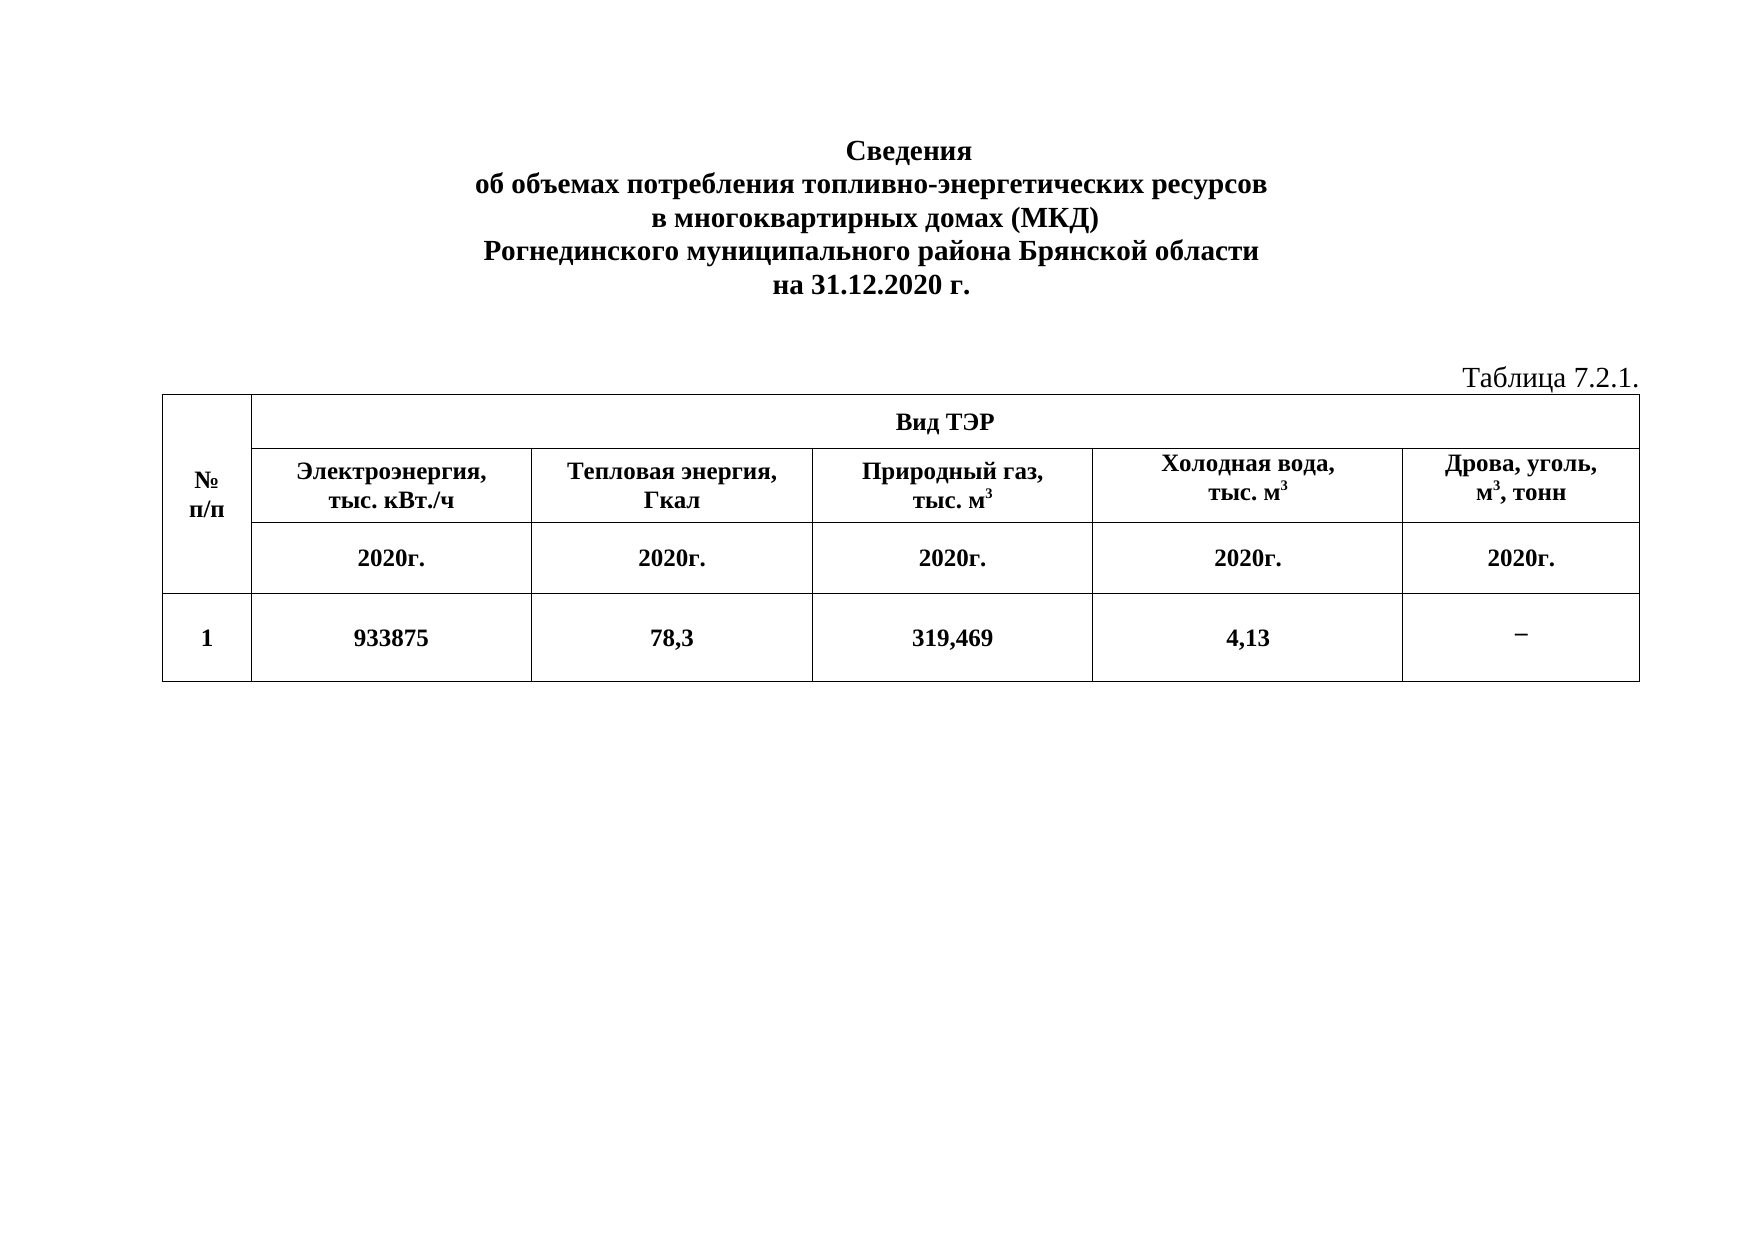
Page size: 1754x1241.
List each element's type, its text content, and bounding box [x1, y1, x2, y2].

table_cell Тепловая энергия, Гкал [532, 449, 812, 522]
text об объемах потребления топливно-энергетических ресурсов [103, 166, 1639, 200]
table_cell 2020г. [813, 523, 1092, 593]
text Сведения [103, 133, 1639, 166]
table_cell 78,3 [532, 594, 812, 681]
table_cell Холодная вода, тыс. м3 [1093, 449, 1402, 522]
table_header Вид ТЭР [252, 395, 1639, 447]
table_header № п/п [163, 395, 251, 593]
text в многоквартирных домах (МКД) [103, 200, 1639, 233]
table_cell _ [1403, 594, 1639, 681]
table_cell Дрова, уголь, м3, тонн [1403, 449, 1639, 522]
table_cell 2020г. [252, 523, 531, 593]
table_cell Природный газ, тыс. м3 [813, 449, 1092, 522]
text Таблица 7.2.1. [103, 334, 1639, 394]
text на 31.12.2020 г. [103, 267, 1639, 301]
text Рогнединского муниципального района Брянской области [103, 233, 1639, 267]
table_cell 2020г. [532, 523, 812, 593]
table_cell 1 [163, 594, 251, 681]
table_cell Электроэнергия, тыс. кВт./ч [252, 449, 531, 522]
table_cell 933875 [252, 594, 531, 681]
table_cell 319,469 [813, 594, 1092, 681]
table_cell 4,13 [1093, 594, 1402, 681]
table_cell 2020г. [1093, 523, 1402, 593]
table_cell 2020г. [1403, 523, 1639, 593]
